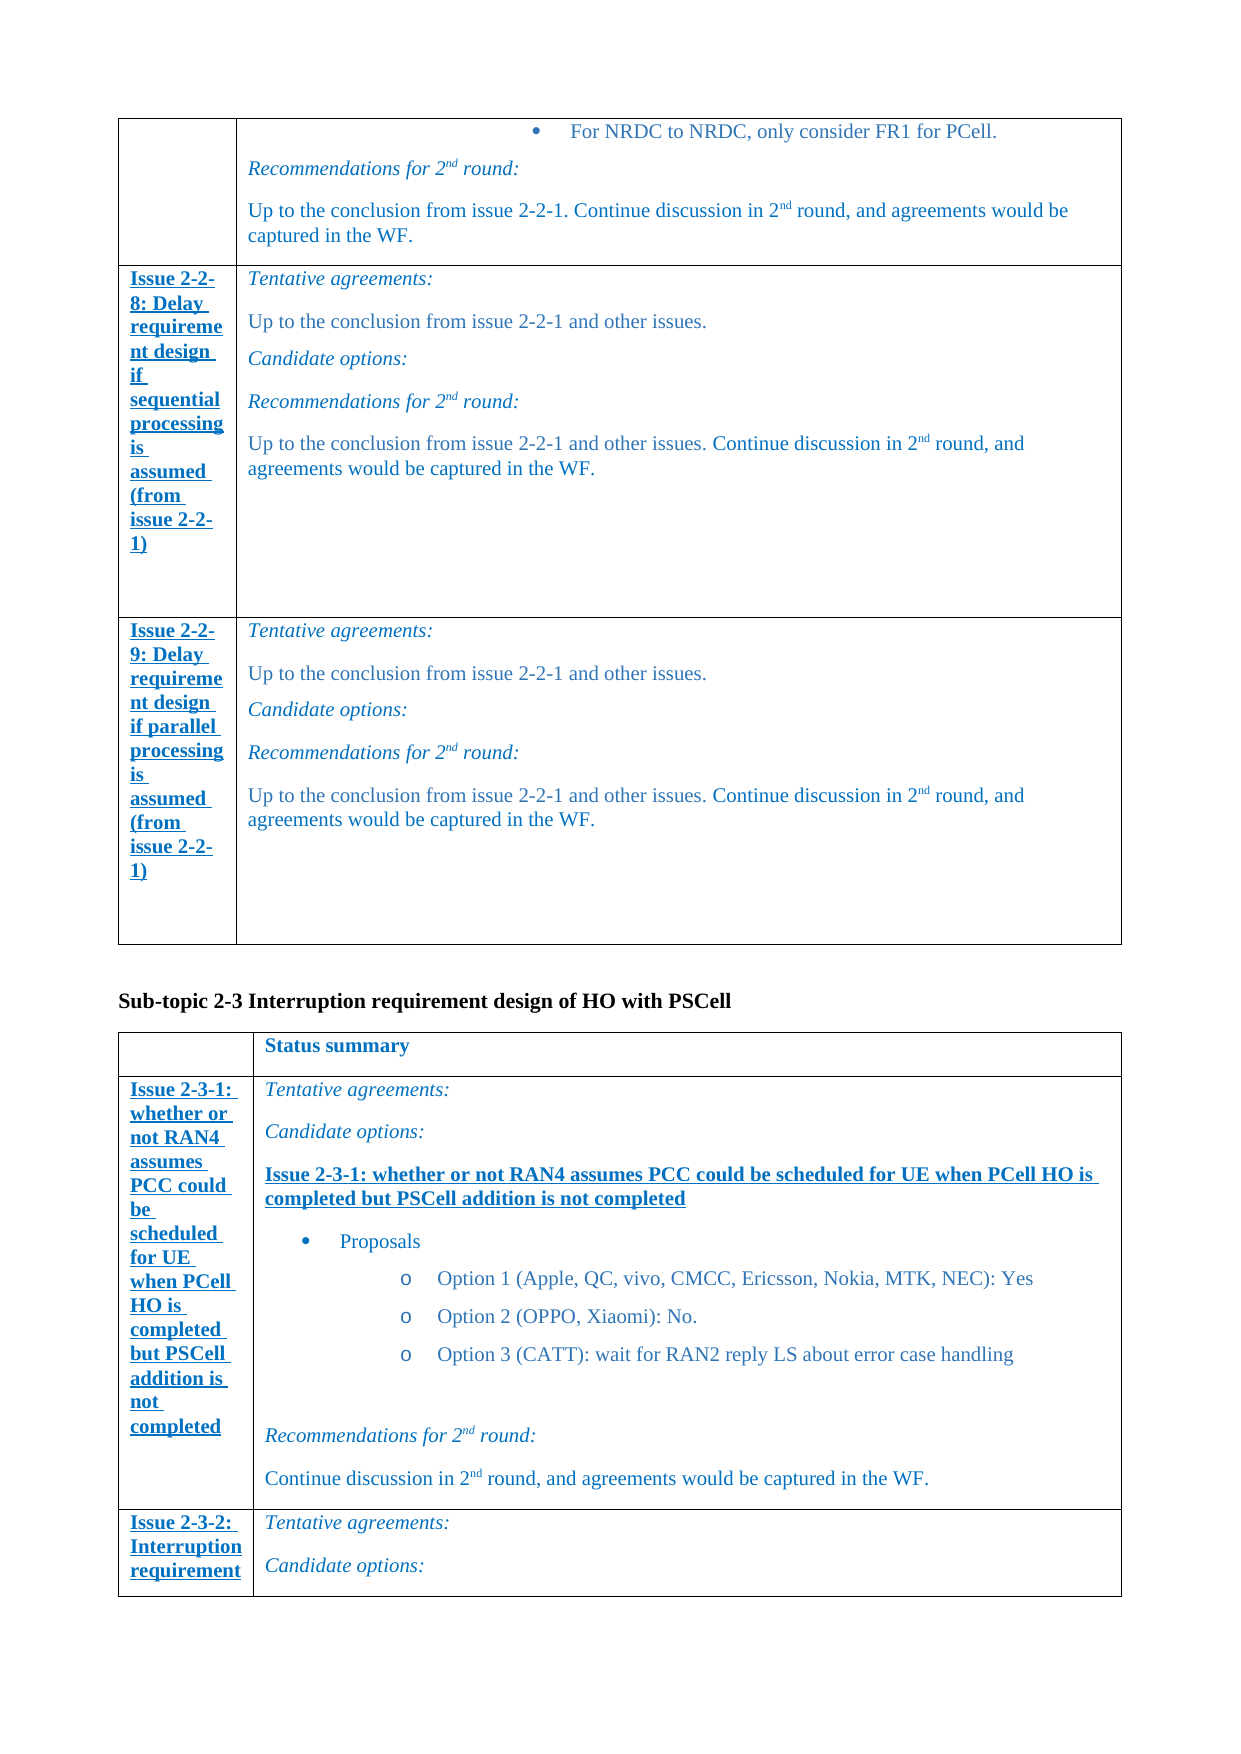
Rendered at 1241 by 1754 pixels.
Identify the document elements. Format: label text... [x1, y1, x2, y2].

text Sub-topic 2-3 Interruption requirement design of HO with PSCell [118, 988, 1122, 1013]
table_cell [254, 1510, 1121, 1596]
table_header [119, 1033, 253, 1076]
table_cell Tentative agreements: Up to the conclusion from issue 2-2-1 and other issues. Candidate options: Recommendations for 2nd round: Up to the conclusion from issue 2-2-1 and other issues. Continue discussion in 2nd round, and agreements would be captured in the WF. [237, 266, 1121, 617]
table_cell Tentative agreements: Candidate options: Issue 2-3-1: whether or not RAN4 assumes PCC could be scheduled for UE when PCell HO is completed but PSCell addition is not completed Proposals Option 1 (Apple, QC, vivo, CMCC, Ericsson, Nokia, MTK, NEC): Yes Option 2 (OPPO, Xiaomi): No. Option 3 (CATT): wait for RAN2 reply LS about error case handling Recommendations for 2nd round: Continue discussion in 2nd round, and agreements would be captured in the WF. [254, 1077, 1121, 1509]
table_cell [237, 119, 1121, 265]
table_header Status summary [254, 1033, 1121, 1076]
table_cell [119, 119, 236, 265]
table_cell Issue 2-2-9: Delay requirement design if parallel processing is assumed (from issue 2-2-1) [119, 618, 236, 944]
table_cell Issue 2-3-1: whether or not RAN4 assumes PCC could be scheduled for UE when PCell HO is completed but PSCell addition is not completed [119, 1077, 253, 1509]
table_cell Tentative agreements: Up to the conclusion from issue 2-2-1 and other issues. Candidate options: Recommendations for 2nd round: Up to the conclusion from issue 2-2-1 and other issues. Continue discussion in 2nd round, and agreements would be captured in the WF. [237, 618, 1121, 944]
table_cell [119, 1510, 253, 1596]
table_cell Issue 2-2-8: Delay requirement design if sequential processing is assumed (from issue 2-2-1) [119, 266, 236, 617]
